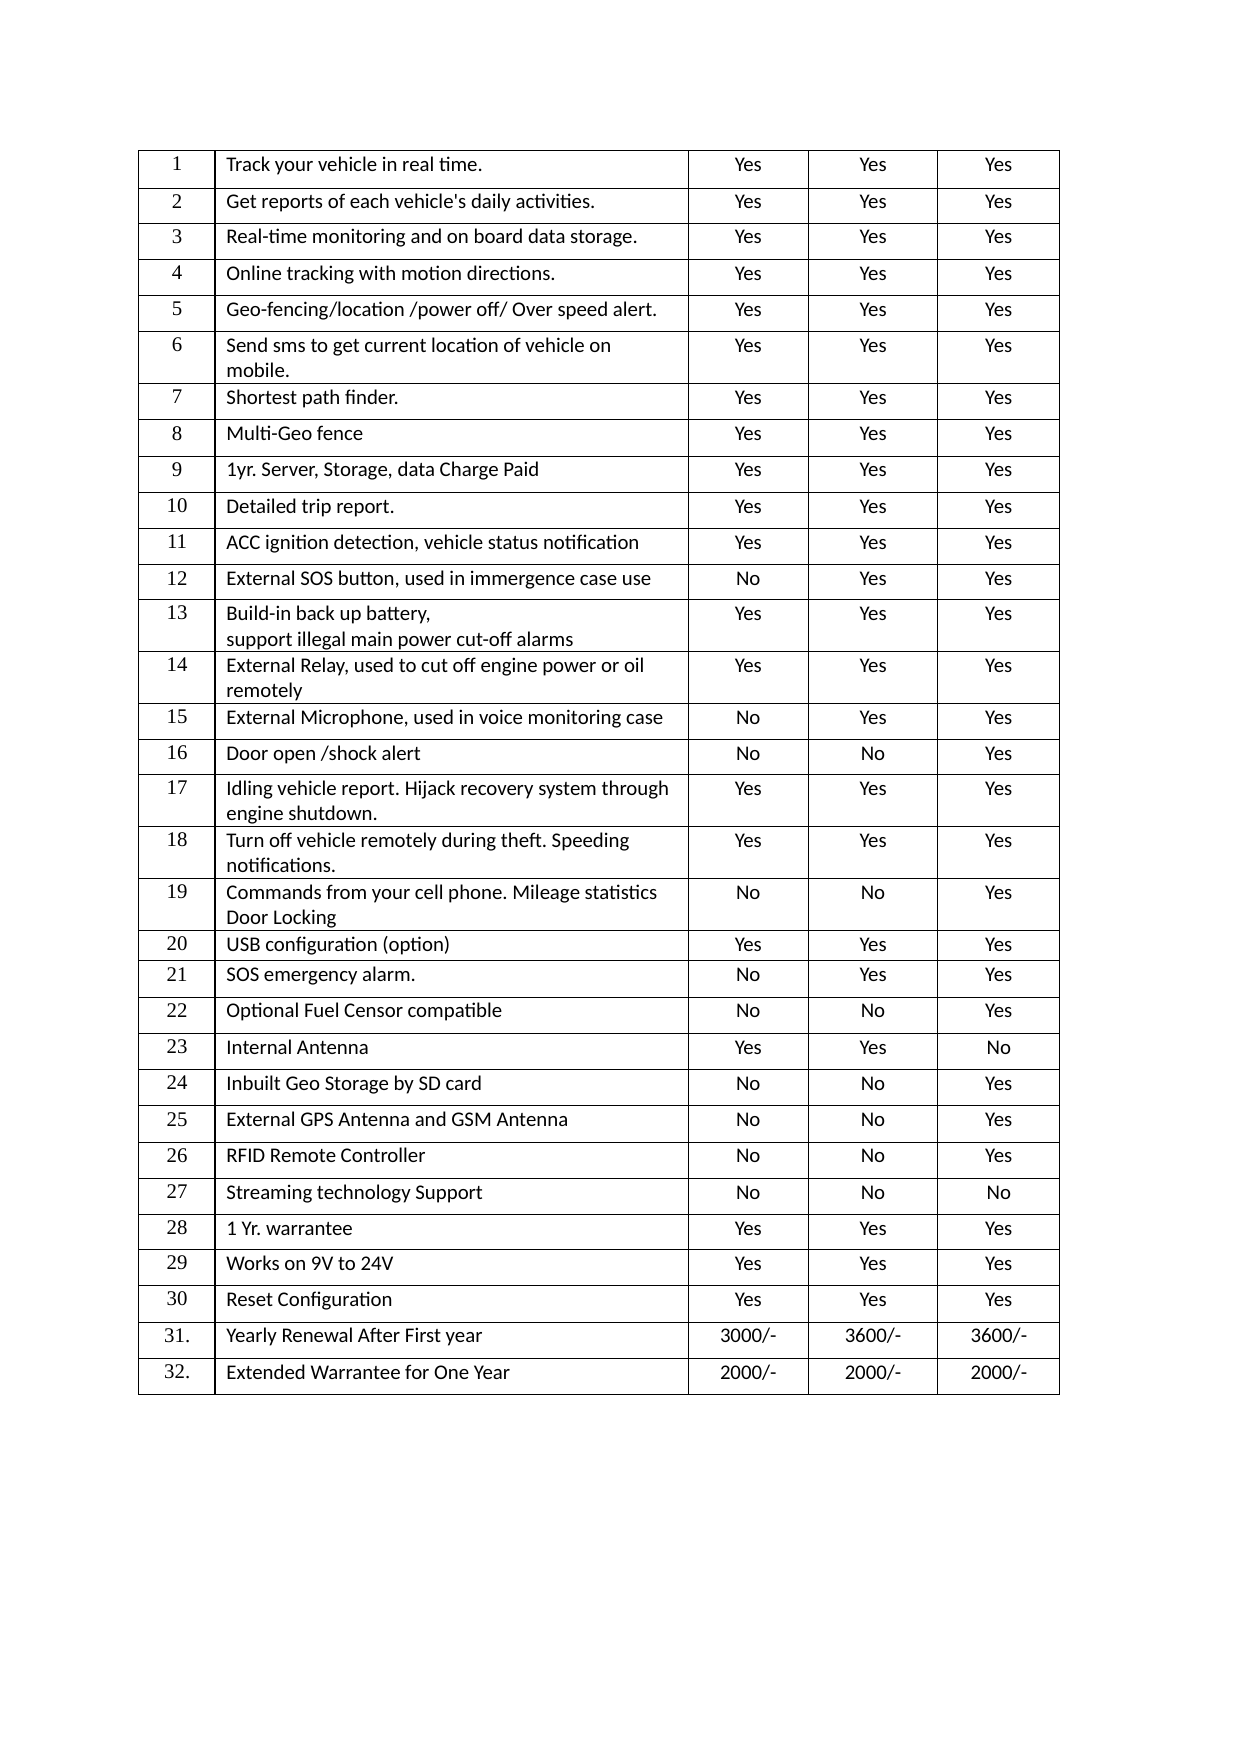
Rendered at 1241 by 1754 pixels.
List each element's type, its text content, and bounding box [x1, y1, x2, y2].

table_cell Yes [938, 332, 1059, 383]
table_cell Yes [689, 1215, 808, 1249]
table_cell Yes [938, 565, 1059, 599]
table_cell Yes [809, 652, 937, 703]
table_cell No [689, 1070, 808, 1105]
table_cell 4 [139, 260, 214, 295]
table_cell Yes [938, 652, 1059, 703]
table_cell Yes [809, 224, 937, 259]
table_cell Yes [938, 1070, 1059, 1105]
table_cell No [809, 740, 937, 774]
table_cell 2000/- [689, 1359, 808, 1394]
table_cell Yes [809, 600, 937, 651]
table_cell Yes [689, 1034, 808, 1069]
table_cell Yes [938, 189, 1059, 222]
table_cell Yes [938, 704, 1059, 739]
table_cell RFID Remote Controller [216, 1143, 688, 1178]
table_cell Yes [689, 296, 808, 331]
table_cell No [809, 1106, 937, 1142]
table_cell Yes [809, 457, 937, 492]
table_cell Reset Configuration [216, 1286, 688, 1322]
table_cell 11 [139, 529, 214, 564]
table_cell Yes [938, 961, 1059, 997]
table_cell Yes [689, 1286, 808, 1322]
table_cell Yes [938, 931, 1059, 960]
table_cell USB configuration (option) [216, 931, 688, 960]
table_cell 10 [139, 493, 214, 528]
table_cell Yes [938, 1286, 1059, 1322]
table_cell Yes [809, 1215, 937, 1249]
table_cell 1 Yr. warrantee [216, 1215, 688, 1249]
table_cell Yes [938, 1143, 1059, 1178]
table_cell No [809, 879, 937, 930]
table_cell 2000/- [938, 1359, 1059, 1394]
table_cell 3600/- [809, 1323, 937, 1358]
table_cell Yes [689, 827, 808, 878]
table_cell Yes [809, 827, 937, 878]
table_cell Yes [938, 260, 1059, 295]
table_cell 28 [139, 1215, 214, 1249]
table_cell Internal Antenna [216, 1034, 688, 1069]
table_cell Extended Warrantee for One Year [216, 1359, 688, 1394]
table_cell Yes [689, 457, 808, 492]
table_cell Yes [938, 600, 1059, 651]
table_cell 24 [139, 1070, 214, 1105]
table_cell Yes [938, 740, 1059, 774]
table_cell 3 [139, 224, 214, 259]
table_cell Yes [689, 224, 808, 259]
table_cell 5 [139, 296, 214, 331]
table_cell Yes [689, 1250, 808, 1285]
table_cell Yes [938, 827, 1059, 878]
table_cell Works on 9V to 24V [216, 1250, 688, 1285]
table_cell Yes [938, 1106, 1059, 1142]
table_cell Geo-fencing/location /power off/ Over speed alert. [216, 296, 688, 331]
table_cell Yes [689, 529, 808, 564]
table_cell SOS emergency alarm. [216, 961, 688, 997]
table_cell Real-time monitoring and on board data storage. [216, 224, 688, 259]
table_cell Yes [938, 457, 1059, 492]
table_cell Yes [809, 529, 937, 564]
table_cell Yes [938, 775, 1059, 826]
table_cell Yes [689, 931, 808, 960]
table_cell 30 [139, 1286, 214, 1322]
table_cell 15 [139, 704, 214, 739]
table_cell 17 [139, 775, 214, 826]
table_cell Yes [938, 1250, 1059, 1285]
table_cell 21 [139, 961, 214, 997]
table_cell Yes [938, 151, 1059, 188]
table_cell 22 [139, 998, 214, 1033]
table_cell No [689, 961, 808, 997]
table_cell Shortest path finder. [216, 384, 688, 419]
table_cell No [938, 1179, 1059, 1214]
table_cell Yes [938, 224, 1059, 259]
table_cell Online tracking with motion directions. [216, 260, 688, 295]
table_cell 23 [139, 1034, 214, 1069]
table_cell No [809, 1179, 937, 1214]
table_cell Idling vehicle report. Hijack recovery system through engine shutdown. [216, 775, 688, 826]
table_cell 27 [139, 1179, 214, 1214]
table_cell 20 [139, 931, 214, 960]
table_cell Yes [938, 493, 1059, 528]
table_cell External GPS Antenna and GSM Antenna [216, 1106, 688, 1142]
table_cell Get reports of each vehicle's daily activities. [216, 189, 688, 222]
table_cell Yes [689, 775, 808, 826]
table_cell 1yr. Server, Storage, data Charge Paid [216, 457, 688, 492]
table_cell Yes [809, 961, 937, 997]
table_cell Streaming technology Support [216, 1179, 688, 1214]
table_cell No [689, 998, 808, 1033]
table_cell No [689, 1179, 808, 1214]
table_cell 32. [139, 1359, 214, 1394]
table_cell 2000/- [809, 1359, 937, 1394]
table_cell Yes [689, 260, 808, 295]
table_cell Yes [938, 420, 1059, 456]
table_cell Optional Fuel Censor compatible [216, 998, 688, 1033]
table_cell Yes [809, 493, 937, 528]
table_cell No [689, 879, 808, 930]
table_cell No [689, 1106, 808, 1142]
table_cell Yes [809, 931, 937, 960]
table_cell Yes [809, 1286, 937, 1322]
table_cell 31. [139, 1323, 214, 1358]
table_cell No [689, 704, 808, 739]
table_cell Yes [689, 652, 808, 703]
table_cell Multi-Geo fence [216, 420, 688, 456]
table_cell 14 [139, 652, 214, 703]
table_cell 13 [139, 600, 214, 651]
table_cell Yes [809, 151, 937, 188]
table_cell 2 [139, 189, 214, 222]
table_cell No [938, 1034, 1059, 1069]
table_cell Yes [809, 704, 937, 739]
table_cell ACC ignition detection, vehicle status notification [216, 529, 688, 564]
table_cell No [809, 1143, 937, 1178]
table_cell 9 [139, 457, 214, 492]
table_cell Yes [809, 384, 937, 419]
table_cell 18 [139, 827, 214, 878]
table_cell Yes [809, 775, 937, 826]
table_cell 12 [139, 565, 214, 599]
table_cell Yearly Renewal After First year [216, 1323, 688, 1358]
table_cell Yes [809, 332, 937, 383]
table_cell Yes [938, 296, 1059, 331]
table_cell 19 [139, 879, 214, 930]
table_cell Inbuilt Geo Storage by SD card [216, 1070, 688, 1105]
table_cell Yes [809, 189, 937, 222]
table_cell Detailed trip report. [216, 493, 688, 528]
table_cell 3000/- [689, 1323, 808, 1358]
table_cell 25 [139, 1106, 214, 1142]
table_cell Yes [689, 420, 808, 456]
table_cell External SOS button, used in immergence case use [216, 565, 688, 599]
table_cell 29 [139, 1250, 214, 1285]
table_cell 6 [139, 332, 214, 383]
table_cell 8 [139, 420, 214, 456]
table_cell No [689, 1143, 808, 1178]
table_cell 16 [139, 740, 214, 774]
table_cell Yes [689, 493, 808, 528]
table_cell Yes [689, 600, 808, 651]
table_cell 7 [139, 384, 214, 419]
table_cell Yes [809, 565, 937, 599]
table_cell 3600/- [938, 1323, 1059, 1358]
table_cell Yes [938, 1215, 1059, 1249]
table_cell Turn off vehicle remotely during theft. Speeding notifications. [216, 827, 688, 878]
table_cell 1 [139, 151, 214, 188]
table_cell Yes [689, 384, 808, 419]
table_cell Send sms to get current location of vehicle on mobile. [216, 332, 688, 383]
table_cell Yes [809, 260, 937, 295]
table_cell Yes [809, 1034, 937, 1069]
table_cell Commands from your cell phone. Mileage statistics Door Locking [216, 879, 688, 930]
table_cell 26 [139, 1143, 214, 1178]
table_cell Yes [938, 998, 1059, 1033]
table_cell No [689, 740, 808, 774]
table_cell External Microphone, used in voice monitoring case [216, 704, 688, 739]
table_cell Yes [689, 151, 808, 188]
table_cell Yes [809, 1250, 937, 1285]
table_cell Yes [809, 420, 937, 456]
table_cell External Relay, used to cut off engine power or oil remotely [216, 652, 688, 703]
table_cell Track your vehicle in real time. [216, 151, 688, 188]
table_cell Yes [938, 529, 1059, 564]
table_cell No [809, 998, 937, 1033]
table_cell No [689, 565, 808, 599]
table_cell Yes [689, 189, 808, 222]
table_cell Yes [938, 879, 1059, 930]
table_cell Door open /shock alert [216, 740, 688, 774]
table_cell Yes [689, 332, 808, 383]
table_cell Build-in back up battery, support illegal main power cut-off alarms [216, 600, 688, 651]
table_cell Yes [938, 384, 1059, 419]
table_cell Yes [809, 296, 937, 331]
table_cell No [809, 1070, 937, 1105]
